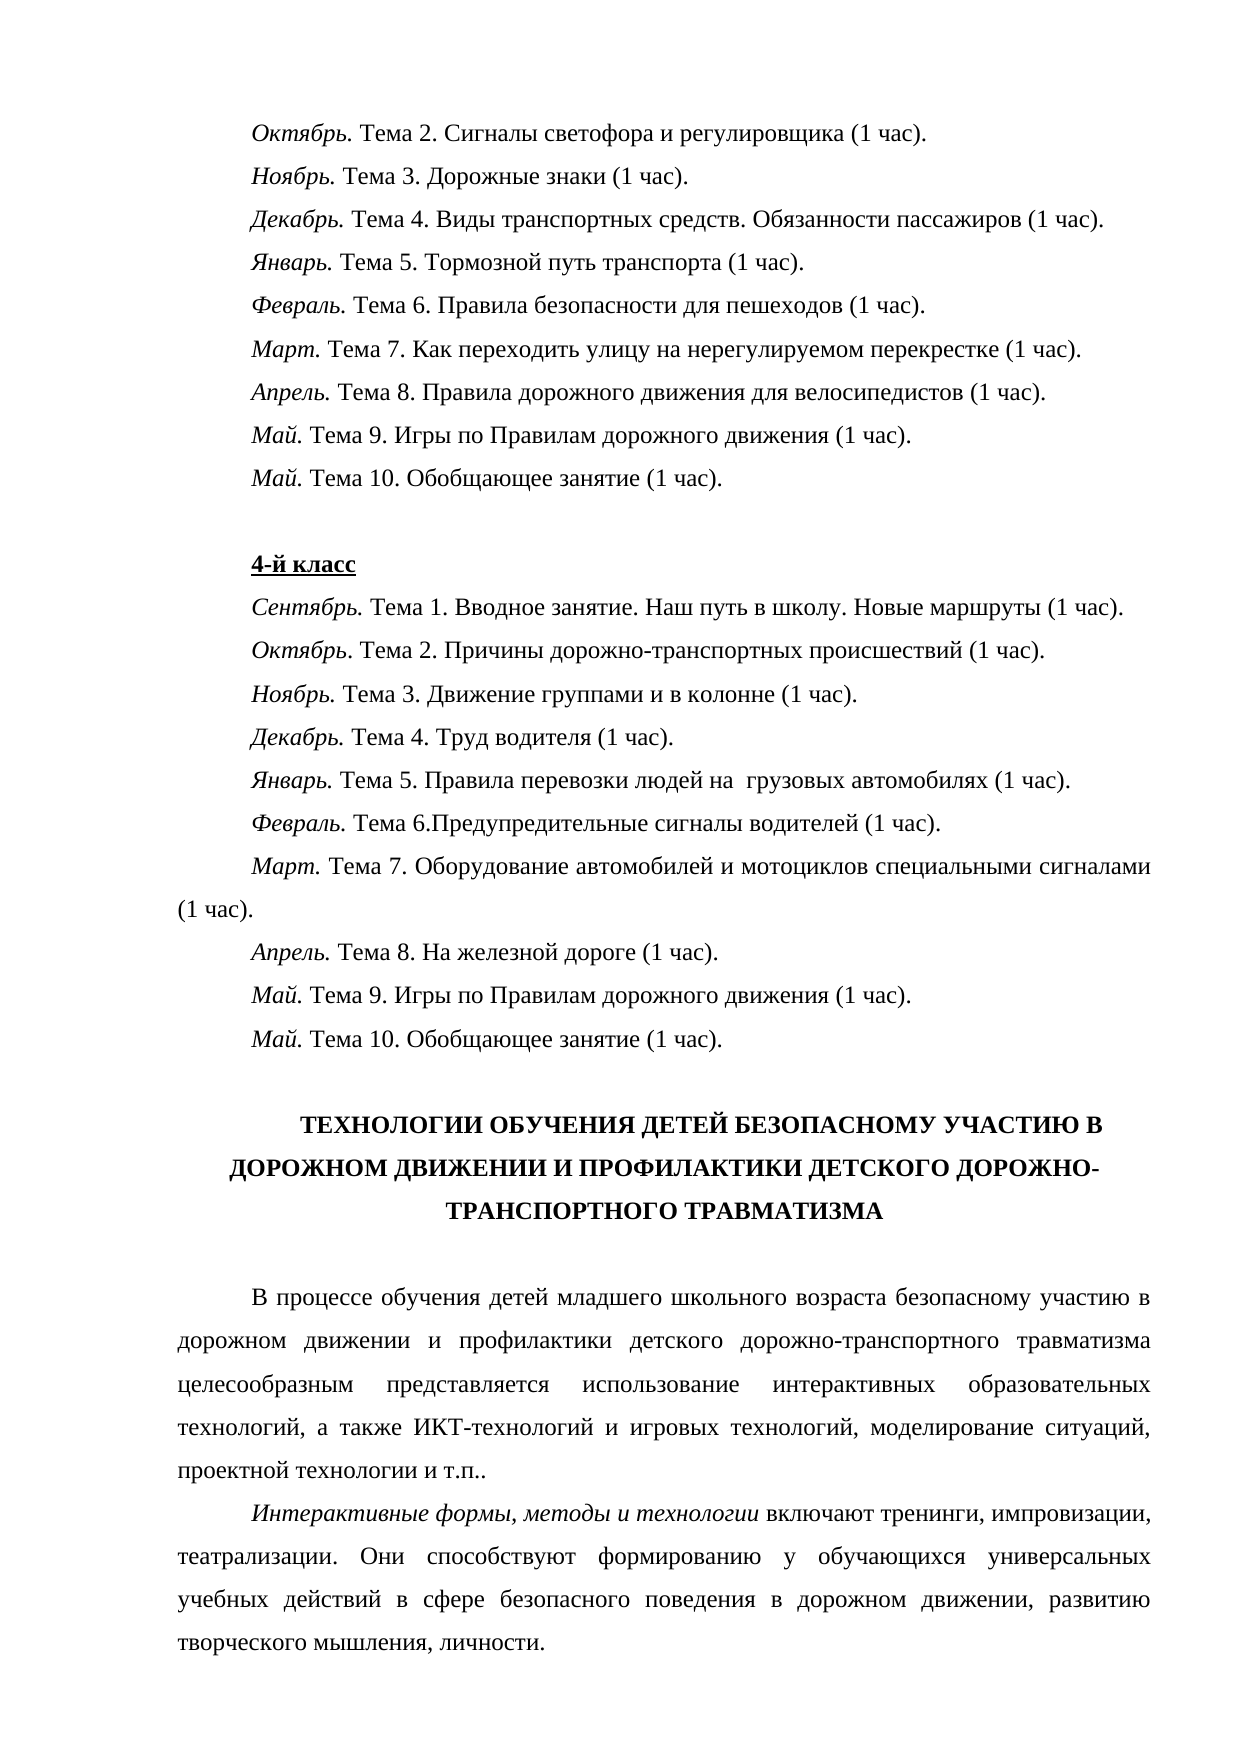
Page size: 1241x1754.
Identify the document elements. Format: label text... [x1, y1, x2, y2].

text Апрель. Тема 8. На железной дороге (1 час). [177, 937, 1152, 966]
text Ноябрь. Тема 3. Движение группами и в колонне (1 час). [177, 679, 1152, 707]
text ТЕХНОЛОГИИ ОБУЧЕНИЯ ДЕТЕЙ БЕЗОПАСНОМУ УЧАСТИЮ В ДОРОЖНОМ ДВИЖЕНИИ И ПРОФИЛАКТИКИ ДЕТСКОГО ДОРОЖНО-ТРАНСПОРТНОГО ТРАВМАТИЗМА [177, 1110, 1152, 1225]
text Февраль. Тема 6.Предупредительные сигналы водителей (1 час). [177, 808, 1152, 837]
text Октябрь. Тема 2. Причины дорожно-транспортных происшествий (1 час). [177, 636, 1152, 664]
text Ноябрь. Тема 3. Дорожные знаки (1 час). [177, 161, 1152, 190]
text Май. Тема 10. Обобщающее занятие (1 час). [177, 463, 1152, 492]
text В процессе обучения детей младшего школьного возраста безопасному участию в дорожном движении и профилактики детского дорожно-транспортного травматизма целесообразным представляется использование интерактивных образовательных технологий, а также ИКТ-технологий и игровых технологий, моделирование ситуаций, проектной технологии и т.п.. [177, 1282, 1152, 1484]
text Март. Тема 7. Оборудование автомобилей и мотоциклов специальными сигналами (1 час). [177, 851, 1152, 923]
text Январь. Тема 5. Тормозной путь транспорта (1 час). [177, 247, 1152, 276]
text Май. Тема 10. Обобщающее занятие (1 час). [177, 1024, 1152, 1052]
text 4-й класс [177, 549, 1152, 578]
text Интерактивные формы, методы и технологии включают тренинги, импровизации, театрализации. Они способствуют формированию у обучающихся универсальных учебных действий в сфере безопасного поведения в дорожном движении, развитию творческого мышления, личности. [177, 1498, 1152, 1656]
text Март. Тема 7. Как переходить улицу на нерегулируемом перекрестке (1 час). [177, 334, 1152, 362]
text Декабрь. Тема 4. Виды транспортных средств. Обязанности пассажиров (1 час). [177, 204, 1152, 233]
text Декабрь. Тема 4. Труд водителя (1 час). [177, 722, 1152, 751]
text Октябрь. Тема 2. Сигналы светофора и регулировщика (1 час). [177, 118, 1152, 147]
text Май. Тема 9. Игры по Правилам дорожного движения (1 час). [177, 981, 1152, 1009]
text Сентябрь. Тема 1. Вводное занятие. Наш путь в школу. Новые маршруты (1 час). [177, 592, 1152, 621]
text Февраль. Тема 6. Правила безопасности для пешеходов (1 час). [177, 291, 1152, 319]
text Январь. Тема 5. Правила перевозки людей на грузовых автомобилях (1 час). [177, 765, 1152, 794]
text Апрель. Тема 8. Правила дорожного движения для велосипедистов (1 час). [177, 377, 1152, 406]
text Май. Тема 9. Игры по Правилам дорожного движения (1 час). [177, 420, 1152, 449]
